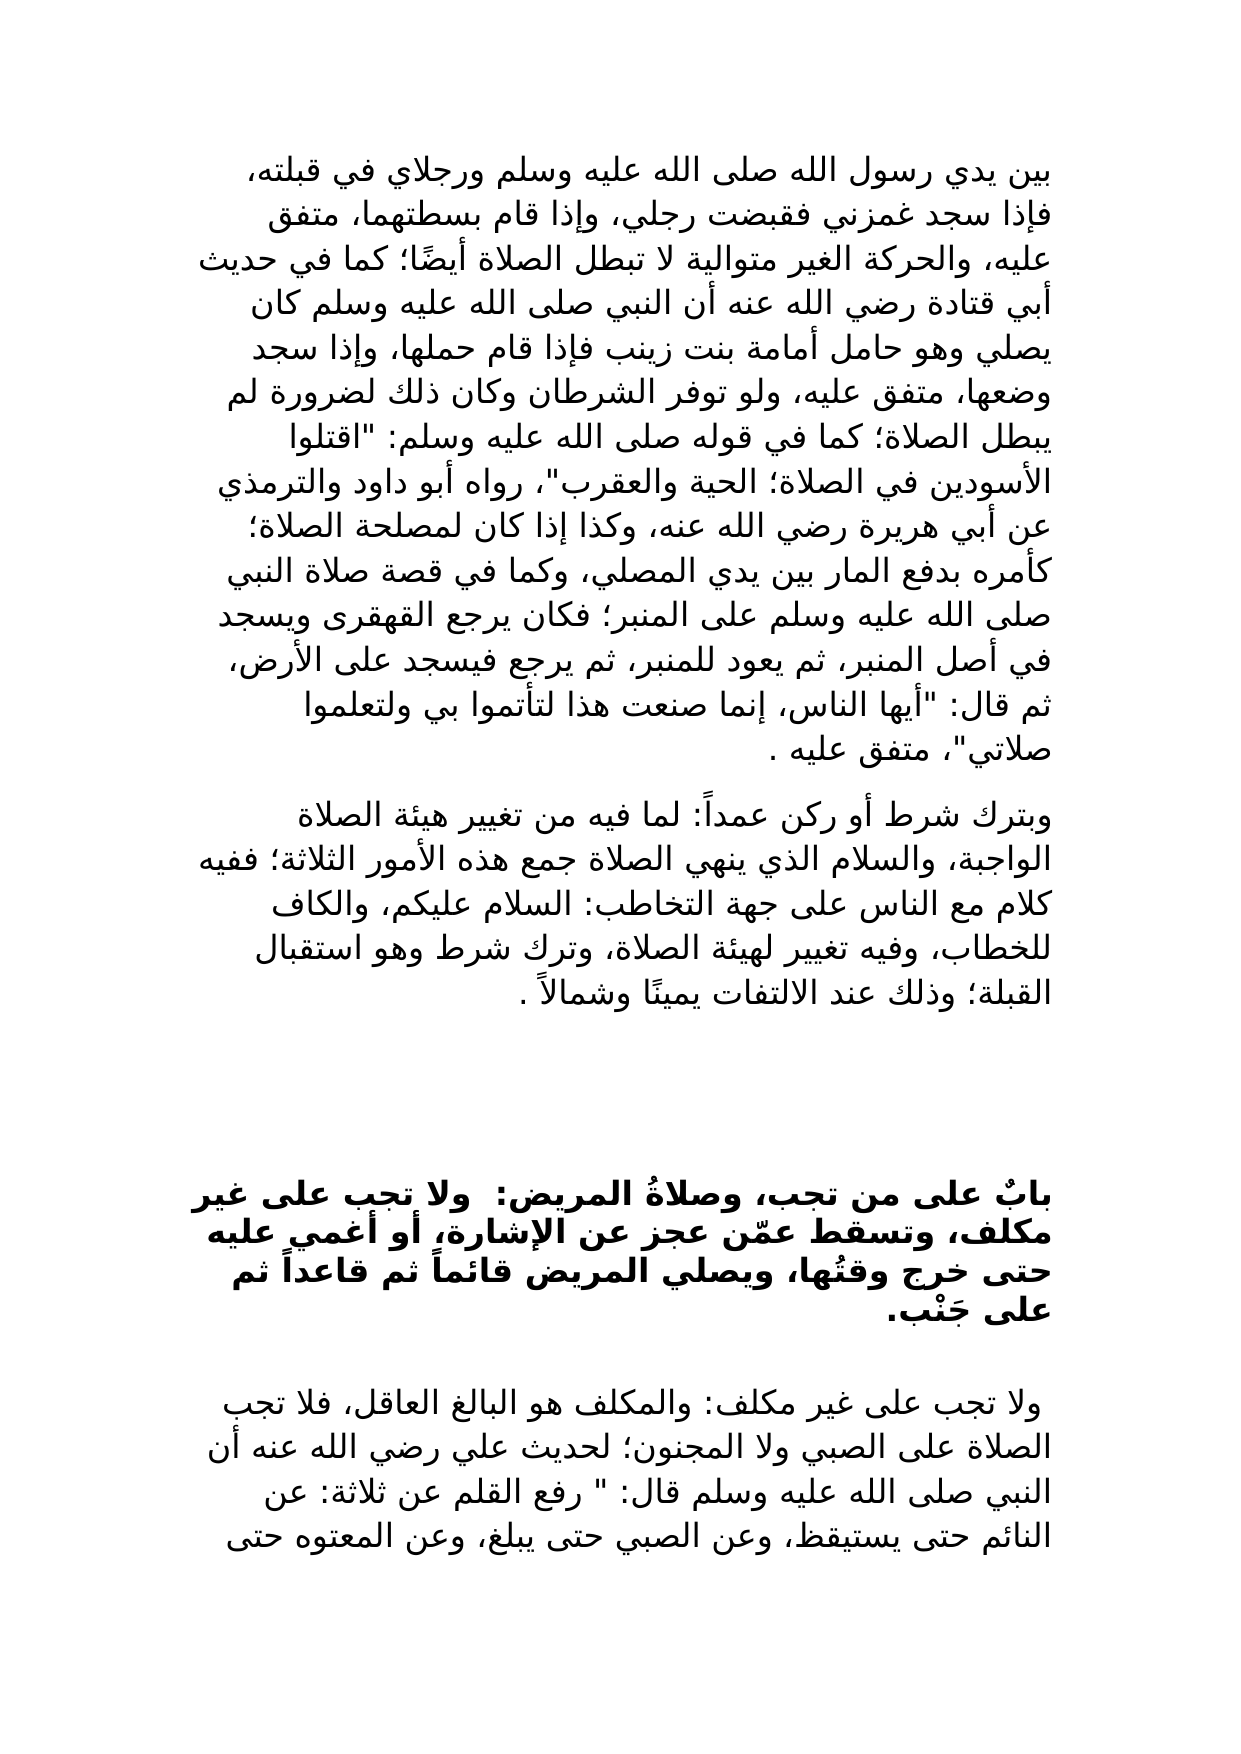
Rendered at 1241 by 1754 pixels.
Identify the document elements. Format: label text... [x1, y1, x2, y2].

subtitle بابٌ على من تجب، وصلاةُ المريض: ولا تجب على غير مكلف، وتسقط عمّن عجز عن الإشارة، أو أغمي عليه حتى خرج وقتُها، ويصلي المريض قائماً ثم قاعداً ثم على جَنْب. [187, 1174, 1053, 1329]
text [187, 150, 1053, 768]
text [187, 1383, 1053, 1556]
text وبترك شرط أو ركن عمداً: لما فيه من تغيير هيئة الصلاة الواجبة، والسلام الذي ينهي الصلاة جمع هذه الأمور الثلاثة؛ ففيه كلام مع الناس على جهة التخاطب: السلام عليكم، والكاف للخطاب، وفيه تغيير لهيئة الصلاة، وترك شرط وهو استقبال القبلة؛ وذلك عند الالتفات يمينًا وشمالاً . [187, 795, 1053, 1012]
